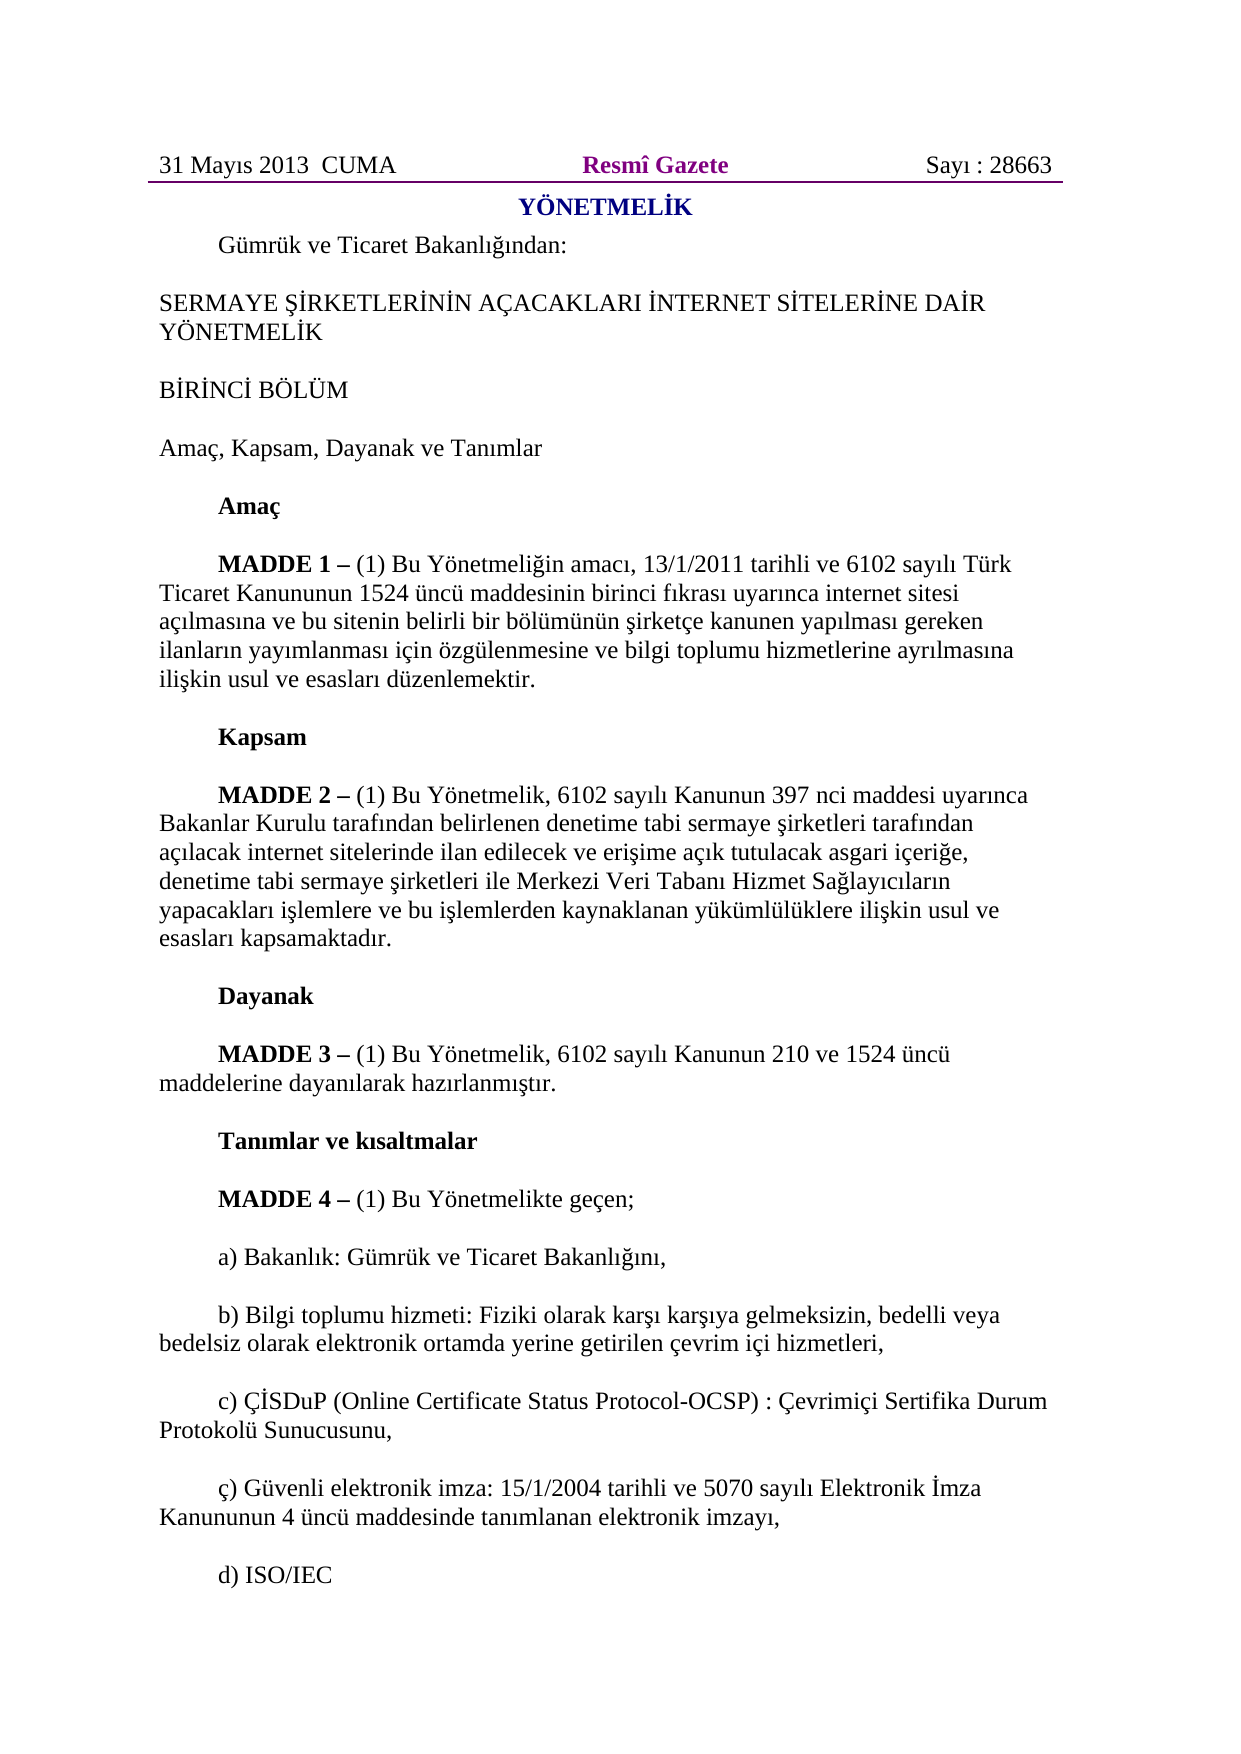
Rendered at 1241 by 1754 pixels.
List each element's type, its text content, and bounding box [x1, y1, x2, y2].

table_cell YÖNETMELİK [148, 183, 1063, 231]
table_header Resmî Gazete [516, 148, 794, 181]
table_header Sayı : 28663 [794, 148, 1063, 181]
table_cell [148, 231, 1063, 1588]
table_header 31 Mayıs 2013 CUMA [148, 148, 516, 181]
